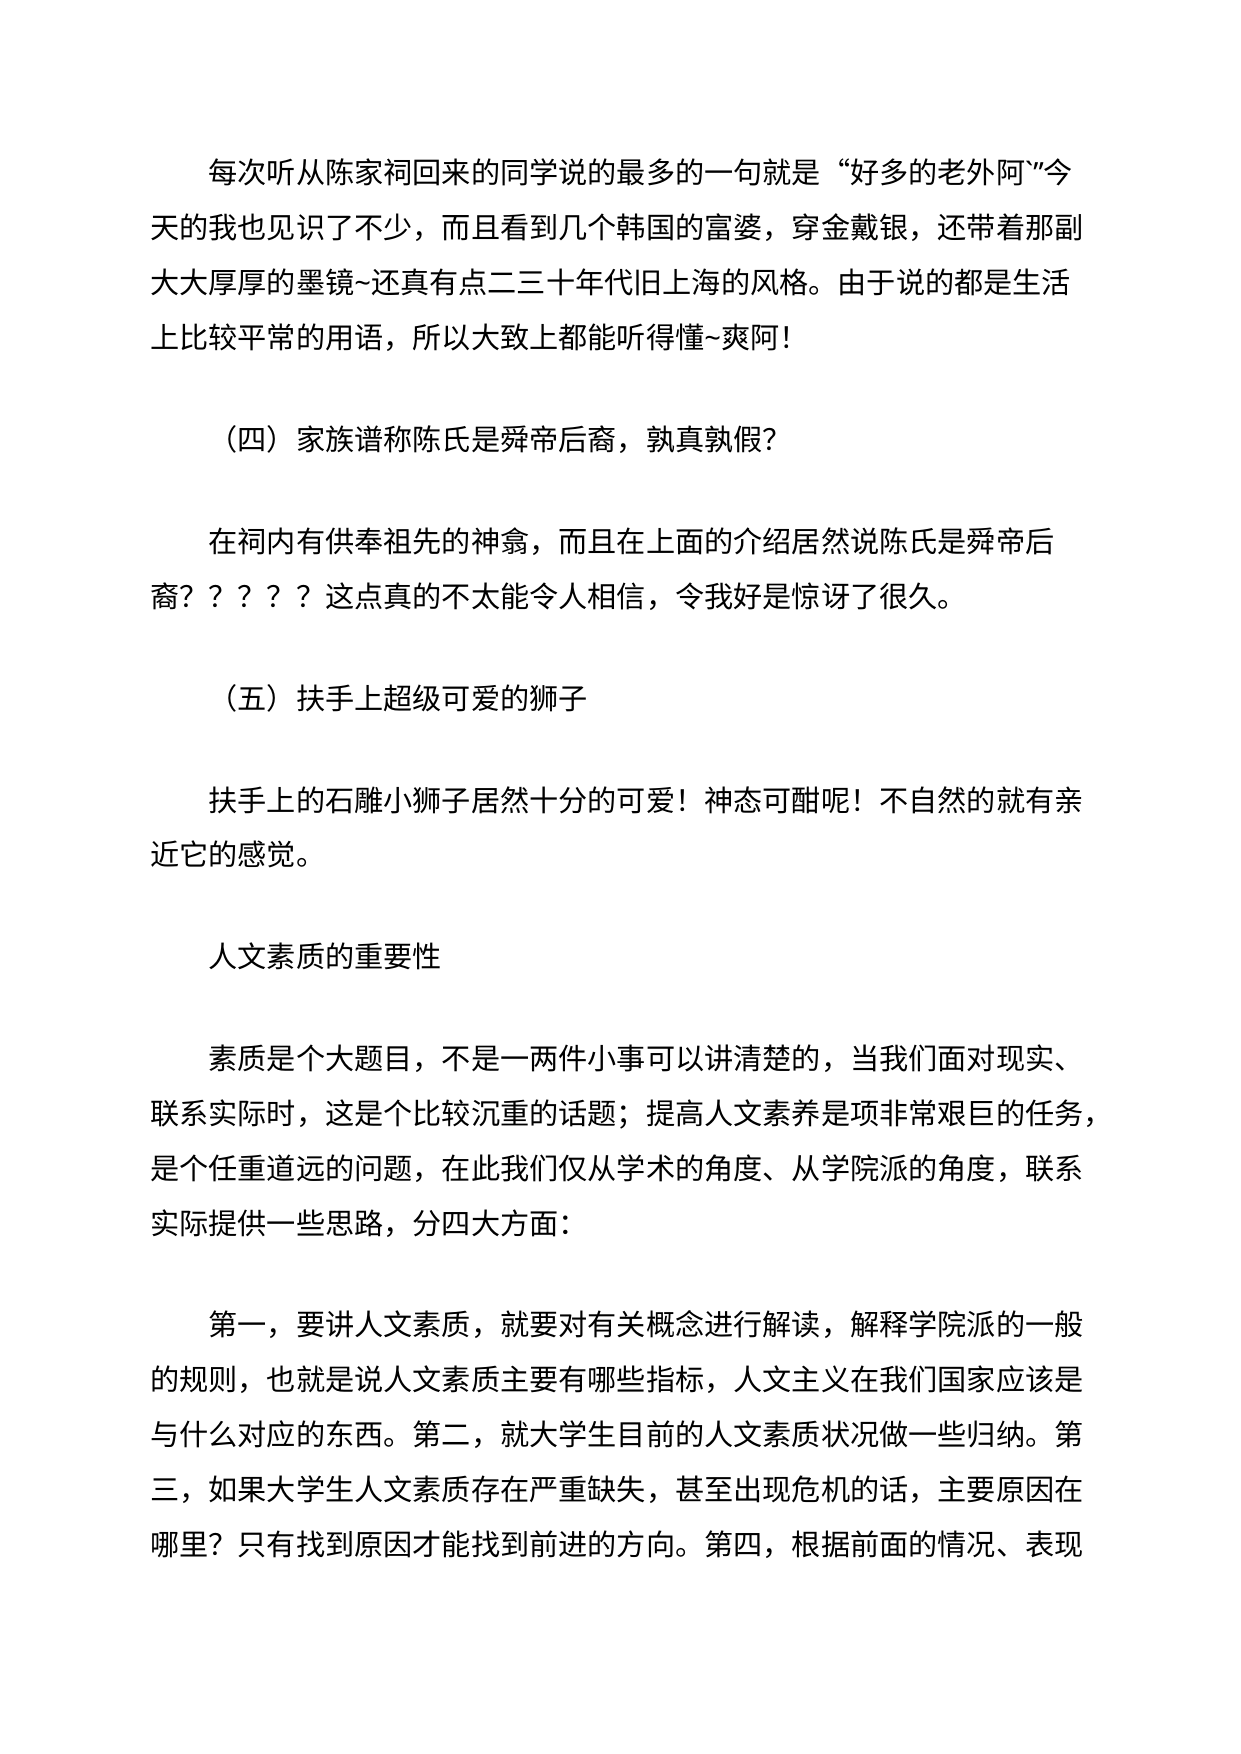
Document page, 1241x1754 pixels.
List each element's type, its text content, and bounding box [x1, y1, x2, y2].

text 人文素质的重要性 [150, 934, 1090, 976]
text （四）家族谱称陈氏是舜帝后裔，孰真孰假？ [150, 417, 1090, 459]
text （五）扶手上超级可爱的狮子 [150, 675, 1090, 718]
text 素质是个大题目，不是一两件小事可以讲清楚的，当我们面对现实、联系实际时，这是个比较沉重的话题；提高人文素养是项非常艰巨的任务，是个任重道远的问题，在此我们仅从学术的角度、从学院派的角度，联系实际提供一些思路，分四大方面： [150, 1036, 1090, 1242]
text 每次听从陈家祠回来的同学说的最多的一句就是“好多的老外阿`”今天的我也见识了不少，而且看到几个韩国的富婆，穿金戴银，还带着那副大大厚厚的墨镜~还真有点二三十年代旧上海的风格。由于说的都是生活上比较平常的用语，所以大致上都能听得懂~爽阿！ [150, 150, 1090, 357]
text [150, 1302, 1090, 1564]
text 扶手上的石雕小狮子居然十分的可爱！神态可酣呢！不自然的就有亲近它的感觉。 [150, 777, 1090, 874]
text 在祠内有供奉祖先的神翕，而且在上面的介绍居然说陈氏是舜帝后裔？？？？？这点真的不太能令人相信，令我好是惊讶了很久。 [150, 519, 1090, 616]
